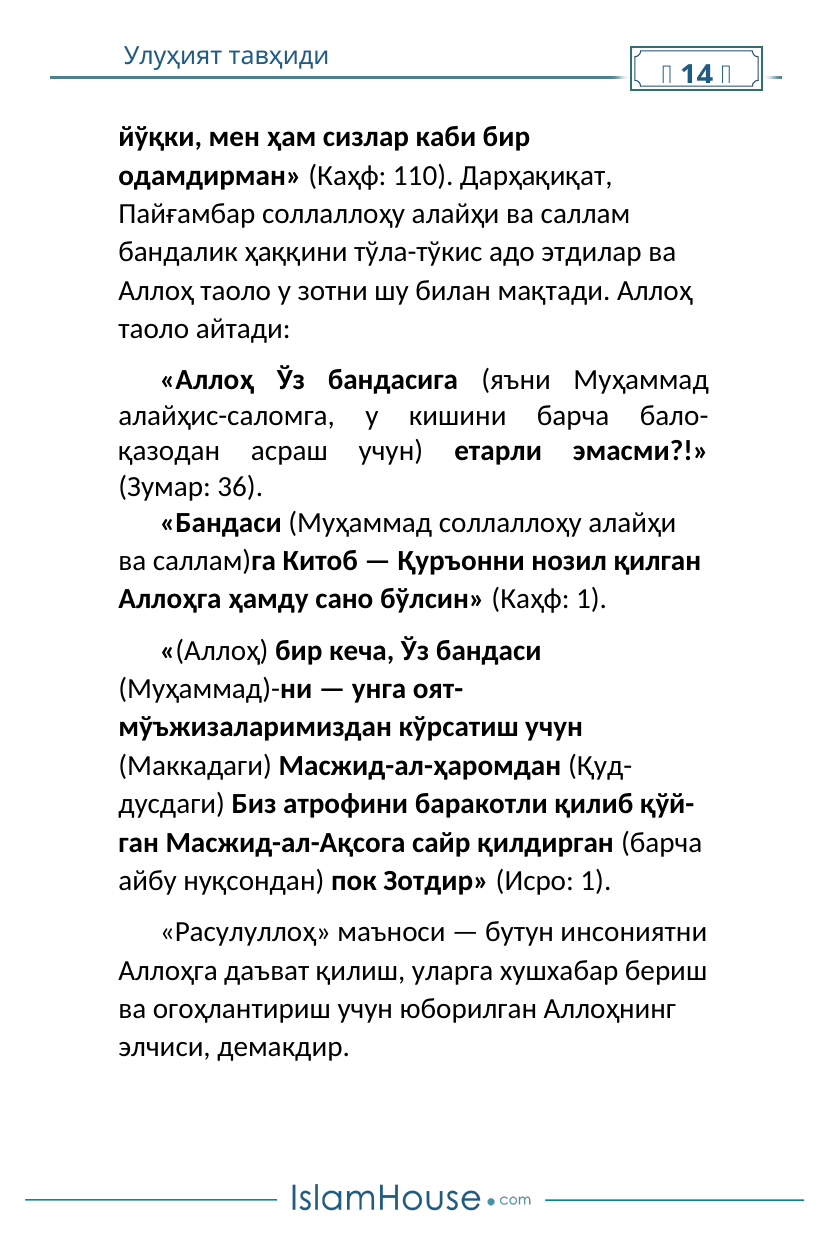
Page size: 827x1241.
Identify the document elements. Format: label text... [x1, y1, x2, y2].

picture [284, 1179, 805, 1217]
picture [18, 1179, 277, 1216]
text «(Аллоҳ) бир кеча, Ўз бандаси (Муҳаммад)-ни — унга оят-мўъжизаларимиздан кўрсатиш учун (Маккадаги) Масжид-ал-ҳаромдан (Қуд-дусдаги) Биз атрофини баракотли қилиб қўй-ган Масжид-ал-Ақсога сайр қилдирган (барча айбу нуқсондан) пок Зотдир» (Исро: 1). [118, 632, 709, 898]
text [118, 118, 709, 346]
text «Аллоҳ Ўз бандасига (яъни Муҳаммад алайҳис-саломга, у кишини барча бало-қазодан асраш учун) етарли эмасми?!» (Зумар: 36). [118, 361, 709, 504]
text «Бандаси (Муҳаммад соллаллоҳу алайҳи ва саллам)га Китоб — Қуръонни нозил қилган Аллоҳга ҳамду сано бўлсин» (Каҳф: 1). [118, 504, 709, 616]
text «Расулуллоҳ» маъноси — бутун инсониятни Аллоҳга даъват қилиш, уларга хушхабар бериш ва огоҳлантириш учун юборилган Аллоҳнинг элчиси, демакдир. [118, 913, 709, 1064]
